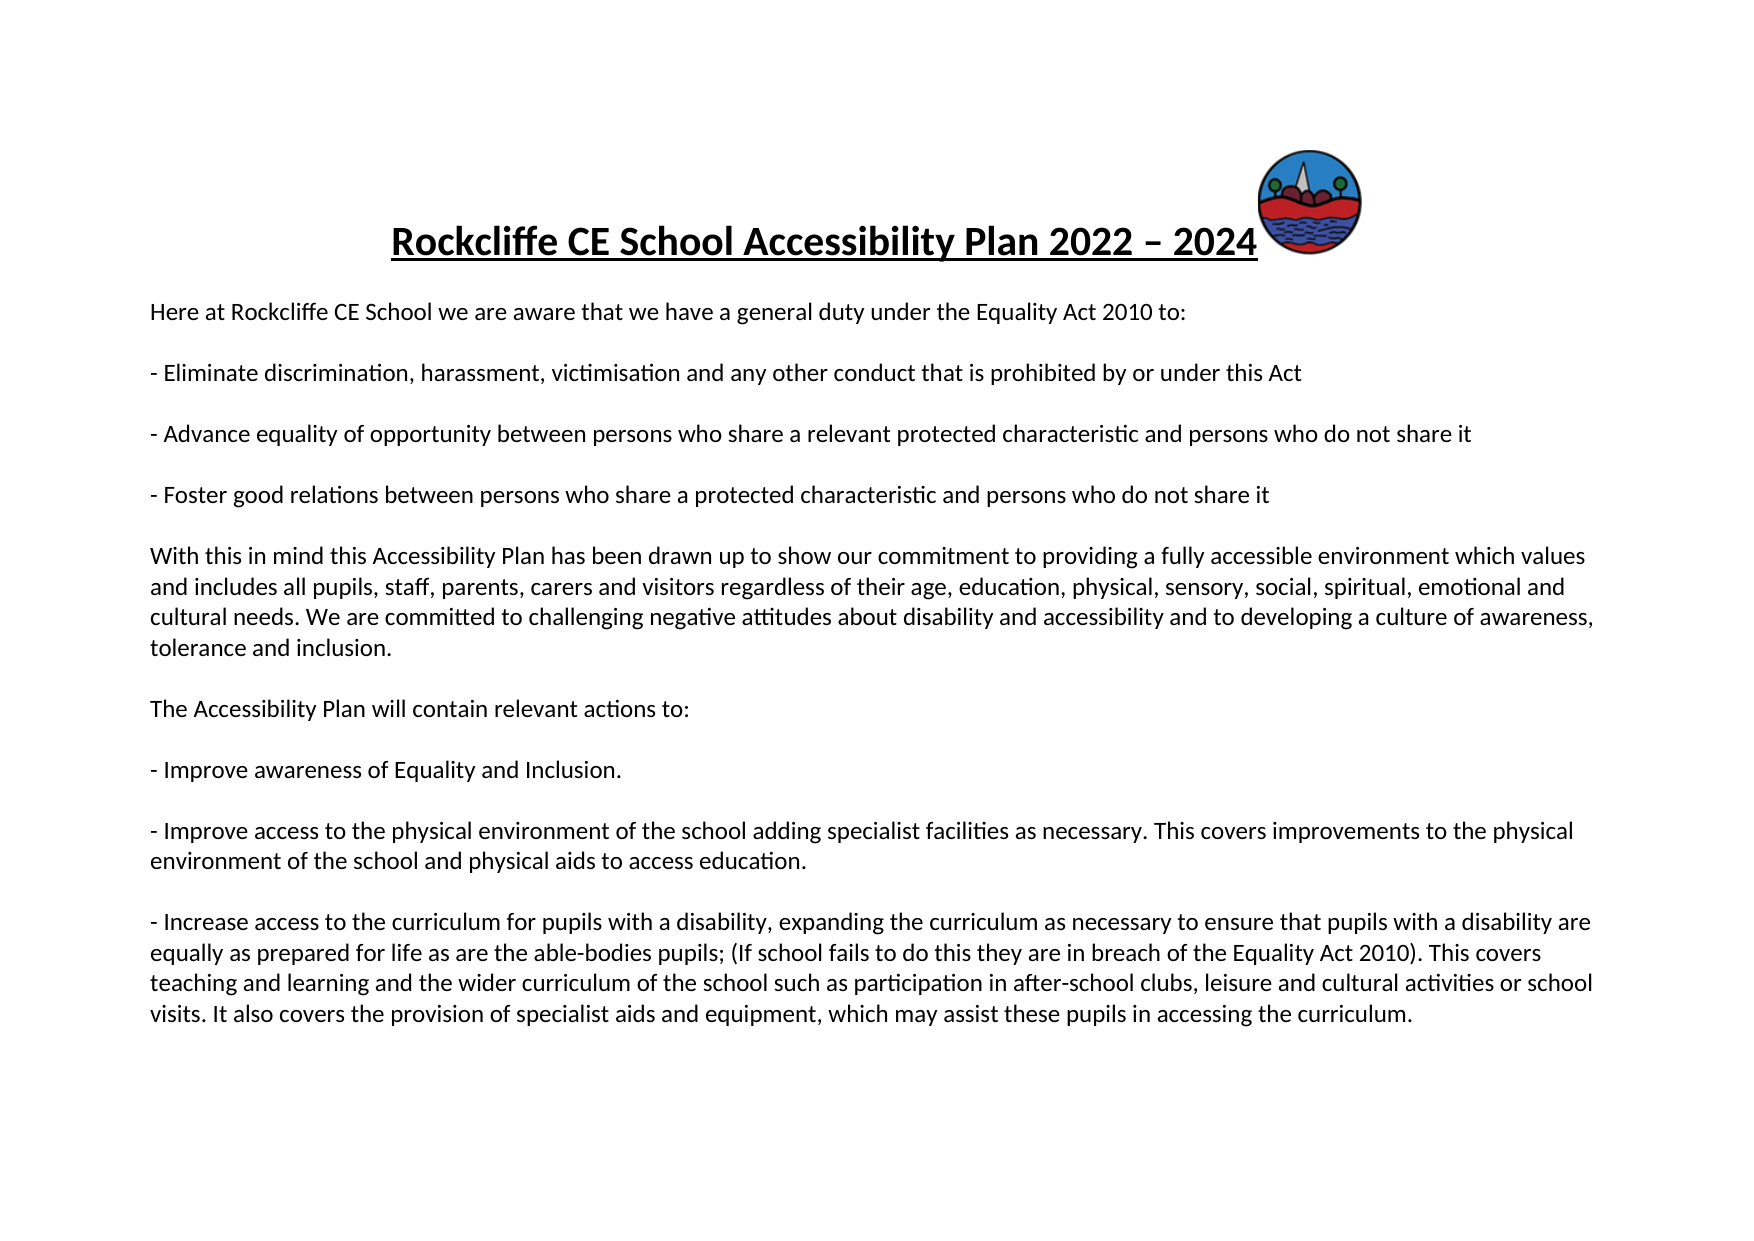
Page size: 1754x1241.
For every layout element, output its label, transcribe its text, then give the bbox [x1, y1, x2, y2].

text - Increase access to the curriculum for pupils with a disability, expanding the curriculum as necessary to ensure that pupils with a disability are equally as prepared for life as are the able-bodies pupils; (If school fails to do this they are in breach of the Equality Act 2010). This covers teaching and learning and the wider curriculum of the school such as participation in after-school clubs, leisure and cultural activities or school visits. It also covers the provision of specialist aids and equipment, which may assist these pupils in accessing the curriculum. [150, 906, 1604, 1028]
text - Eliminate discrimination, harassment, victimisation and any other conduct that is prohibited by or under this Act [150, 357, 1604, 387]
text The Accessibility Plan will contain relevant actions to: [150, 693, 1604, 723]
text Here at Rockcliffe CE School we are aware that we have a general duty under the Equality Act 2010 to: [150, 296, 1604, 326]
text Rockcliffe CE School Accessibility Plan 2022 – 2024 [150, 150, 1604, 265]
text - Improve awareness of Equality and Inclusion. [150, 754, 1604, 784]
text - Improve access to the physical environment of the school adding specialist facilities as necessary. This covers improvements to the physical environment of the school and physical aids to access education. [150, 815, 1604, 876]
text - Foster good relations between persons who share a protected characteristic and persons who do not share it [150, 479, 1604, 509]
text With this in mind this Accessibility Plan has been drawn up to show our commitment to providing a fully accessible environment which values and includes all pupils, staff, parents, carers and visitors regardless of their age, education, physical, sensory, social, spiritual, emotional and cultural needs. We are committed to challenging negative attitudes about disability and accessibility and to developing a culture of awareness, tolerance and inclusion. [150, 540, 1604, 662]
text - Advance equality of opportunity between persons who share a relevant protected characteristic and persons who do not share it [150, 418, 1604, 448]
picture [1257, 150, 1363, 255]
